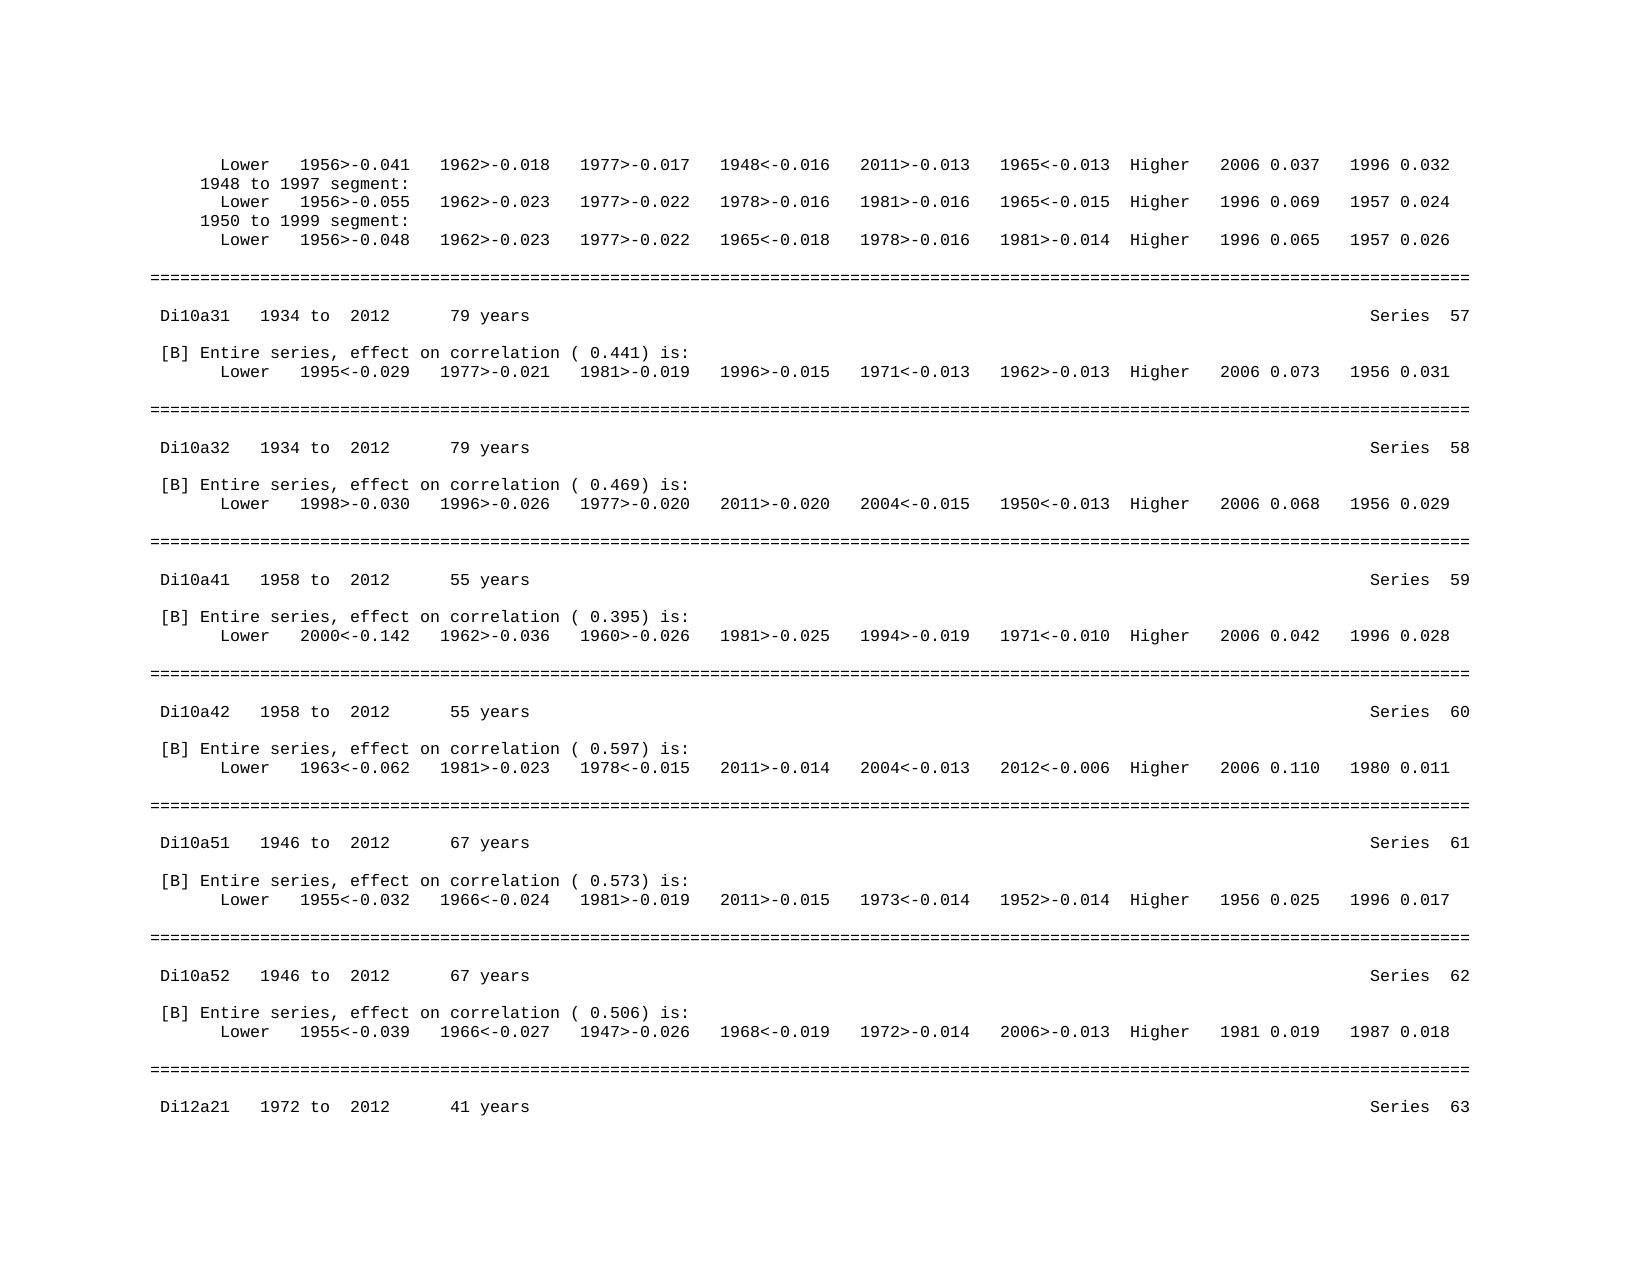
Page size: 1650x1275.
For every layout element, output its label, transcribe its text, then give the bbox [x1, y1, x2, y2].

text [B] Entire series, effect on correlation ( 0.597) is: [150, 741, 1500, 760]
text ==================================================================================================================================== [150, 929, 1500, 948]
text 1950 to 1999 segment: [150, 213, 1500, 232]
text Lower 1956>-0.048 1962>-0.023 1977>-0.022 1965<-0.018 1978>-0.016 1981>-0.014 Higher 1996 0.065 1957 0.026 [150, 232, 1500, 251]
text ==================================================================================================================================== [150, 401, 1500, 420]
text ==================================================================================================================================== [150, 269, 1500, 288]
text [B] Entire series, effect on correlation ( 0.506) is: [150, 1005, 1500, 1024]
text [B] Entire series, effect on correlation ( 0.441) is: [150, 345, 1500, 364]
text Lower 1998>-0.030 1996>-0.026 1977>-0.020 2011>-0.020 2004<-0.015 1950<-0.013 Higher 2006 0.068 1956 0.029 [150, 496, 1500, 514]
text ==================================================================================================================================== [150, 533, 1500, 552]
text ==================================================================================================================================== [150, 1061, 1500, 1080]
text Di12a21 1972 to 2012 41 years Series 63 [150, 1099, 1500, 1118]
text Di10a41 1958 to 2012 55 years Series 59 [150, 571, 1500, 590]
text Di10a31 1934 to 2012 79 years Series 57 [150, 307, 1500, 326]
text ==================================================================================================================================== [150, 665, 1500, 684]
text Lower 1963<-0.062 1981>-0.023 1978<-0.015 2011>-0.014 2004<-0.013 2012<-0.006 Higher 2006 0.110 1980 0.011 [150, 760, 1500, 778]
text Lower 1955<-0.039 1966<-0.027 1947>-0.026 1968<-0.019 1972>-0.014 2006>-0.013 Higher 1981 0.019 1987 0.018 [150, 1024, 1500, 1042]
text [B] Entire series, effect on correlation ( 0.395) is: [150, 609, 1500, 628]
text Di10a42 1958 to 2012 55 years Series 60 [150, 703, 1500, 722]
text Di10a52 1946 to 2012 67 years Series 62 [150, 967, 1500, 986]
text Lower 1955<-0.032 1966<-0.024 1981>-0.019 2011>-0.015 1973<-0.014 1952>-0.014 Higher 1956 0.025 1996 0.017 [150, 892, 1500, 911]
text Lower 2000<-0.142 1962>-0.036 1960>-0.026 1981>-0.025 1994>-0.019 1971<-0.010 Higher 2006 0.042 1996 0.028 [150, 628, 1500, 647]
text Di10a51 1946 to 2012 67 years Series 61 [150, 835, 1500, 854]
text [B] Entire series, effect on correlation ( 0.469) is: [150, 477, 1500, 496]
text Lower 1956>-0.055 1962>-0.023 1977>-0.022 1978>-0.016 1981>-0.016 1965<-0.015 Higher 1996 0.069 1957 0.024 [150, 194, 1500, 213]
text Di10a32 1934 to 2012 79 years Series 58 [150, 439, 1500, 458]
text 1948 to 1997 segment: [150, 175, 1500, 194]
text Lower 1956>-0.041 1962>-0.018 1977>-0.017 1948<-0.016 2011>-0.013 1965<-0.013 Higher 2006 0.037 1996 0.032 [150, 156, 1500, 175]
text [B] Entire series, effect on correlation ( 0.573) is: [150, 873, 1500, 892]
text ==================================================================================================================================== [150, 797, 1500, 816]
text Lower 1995<-0.029 1977>-0.021 1981>-0.019 1996>-0.015 1971<-0.013 1962>-0.013 Higher 2006 0.073 1956 0.031 [150, 364, 1500, 383]
